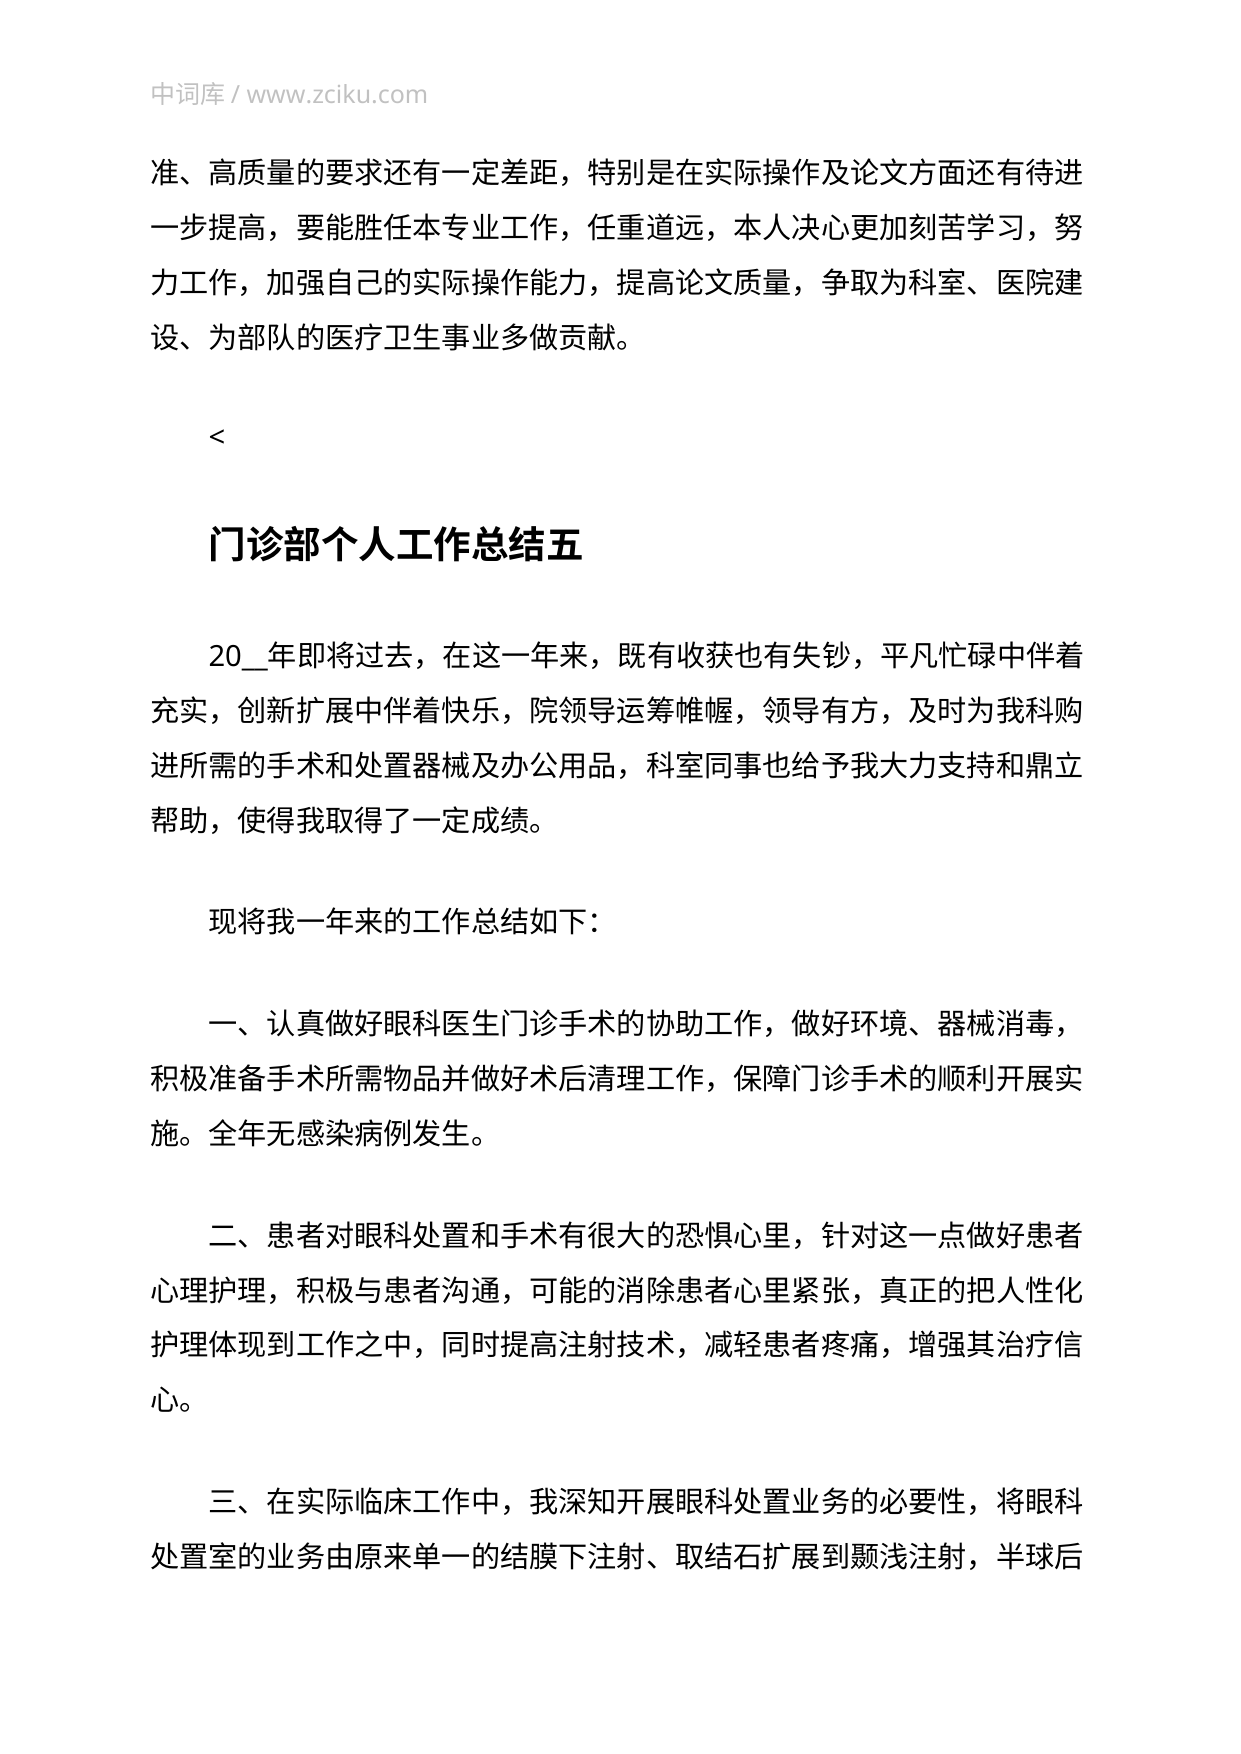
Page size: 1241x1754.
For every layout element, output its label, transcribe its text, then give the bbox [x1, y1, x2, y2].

text 现将我一年来的工作总结如下： [150, 899, 1090, 941]
text 一、认真做好眼科医生门诊手术的协助工作，做好环境、器械消毒，积极准备手术所需物品并做好术后清理工作，保障门诊手术的顺利开展实施。全年无感染病例发生。 [150, 1001, 1090, 1153]
text < [150, 416, 1090, 456]
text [150, 150, 1090, 357]
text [150, 1479, 1090, 1576]
text 门诊部个人工作总结五 [150, 515, 1090, 569]
text 20__年即将过去，在这一年来，既有收获也有失钞，平凡忙碌中伴着充实，创新扩展中伴着快乐，院领导运筹帷幄，领导有方，及时为我科购进所需的手术和处置器械及办公用品，科室同事也给予我大力支持和鼎立帮助，使得我取得了一定成绩。 [150, 632, 1090, 839]
text 二、患者对眼科处置和手术有很大的恐惧心里，针对这一点做好患者心理护理，积极与患者沟通，可能的消除患者心里紧张，真正的把人性化护理体现到工作之中，同时提高注射技术，减轻患者疼痛，增强其治疗信心。 [150, 1212, 1090, 1419]
